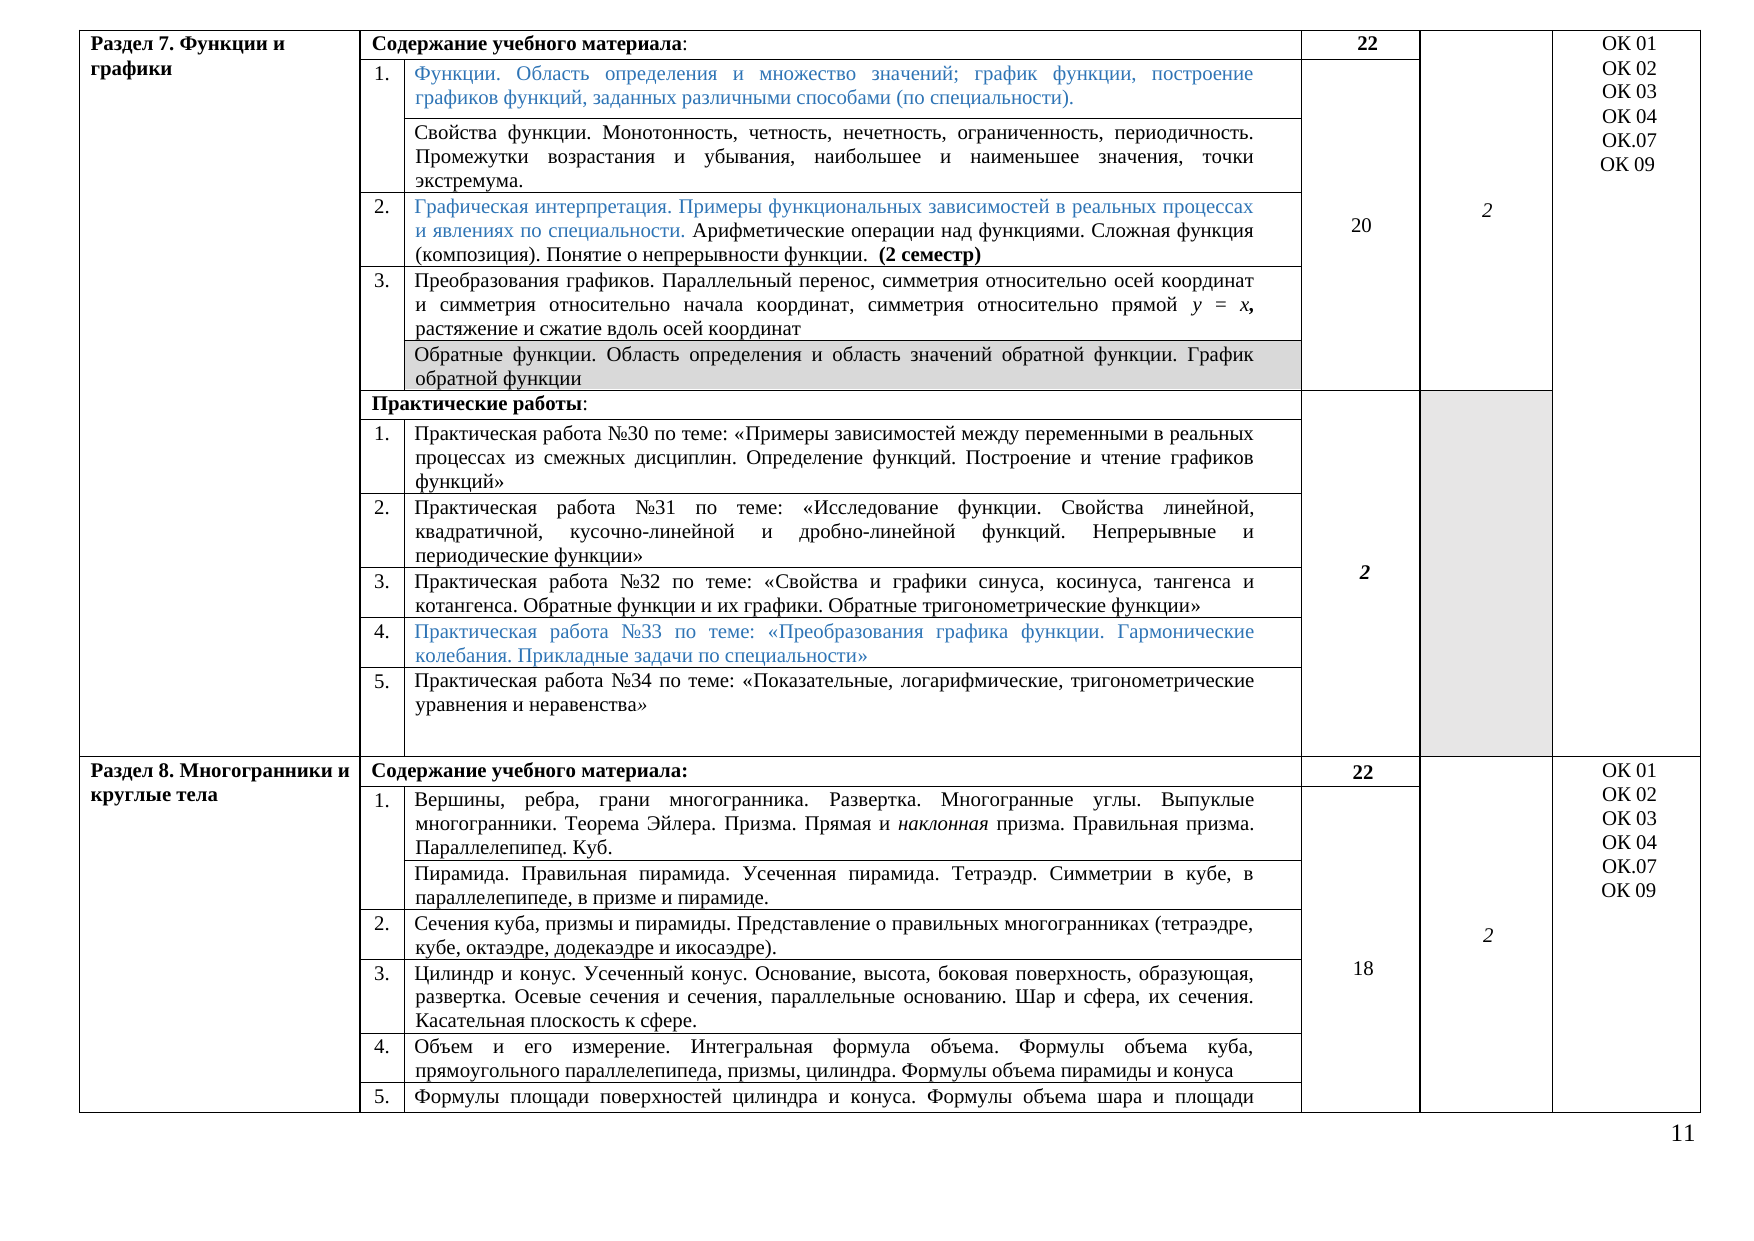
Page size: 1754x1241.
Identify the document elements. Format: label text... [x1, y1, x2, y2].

table_cell Объем и его измерение. Интегральная формула объема. Формулы объема куба, прямоугольного параллелепипеда, призмы, цилиндра. Формулы объема пирамиды и конуса [405, 1034, 1301, 1082]
table_cell 3. [361, 960, 404, 1033]
table_cell Сечения куба, призмы и пирамиды. Представление о правильных многогранниках (тетраэдре, кубе, октаэдре, додекаэдре и икосаэдре). [405, 910, 1301, 959]
table_cell Обратные функции. Область определения и область значений обратной функции. График обратной функции [405, 341, 1301, 389]
table_cell 4. [361, 618, 404, 667]
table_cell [1553, 31, 1700, 756]
table_cell 1. [361, 420, 404, 493]
table_cell Практическая работа №30 по теме: «Примеры зависимостей между переменными в реальных процессах из смежных дисциплин. Определение функций. Построение и чтение графиков функций» [405, 420, 1301, 493]
table_cell Свойства функции. Монотонность, четность, нечетность, ограниченность, периодичность. Промежутки возрастания и убывания, наибольшее и наименьшее значения, точки экстремума. [405, 119, 1301, 192]
table_cell 2. [361, 193, 404, 266]
table_cell 2 [1302, 391, 1419, 756]
table_cell Практическая работа №32 по теме: «Свойства и графики синуса, косинуса, тангенса и котангенса. Обратные функции и их графики. Обратные тригонометрические функции» [405, 568, 1301, 617]
table_cell Функции. Область определения и множество значений; график функции, построение графиков функций, заданных различными способами (по специальности). [405, 60, 1301, 118]
table_cell Преобразования графиков. Параллельный перенос, симметрия относительно осей координат и симметрия относительно начала координат, симметрия относительно прямой y = х, растяжение и сжатие вдоль осей координат [405, 267, 1301, 340]
table_cell Графическая интерпретация. Примеры функциональных зависимостей в реальных процессах и явлениях по специальности. Арифметические операции над функциями. Сложная функция (композиция). Понятие о непрерывности функции. (2 семестр) [405, 193, 1301, 266]
table_cell [1421, 391, 1552, 756]
table_cell 2 [1421, 31, 1552, 389]
table_cell 3. [361, 267, 404, 389]
table_cell Цилиндр и конус. Усеченный конус. Основание, высота, боковая поверхность, образующая, развертка. Осевые сечения и сечения, параллельные основанию. Шар и сфера, их сечения. Касательная плоскость к сфере. [405, 960, 1301, 1033]
table_cell 1. [361, 60, 404, 192]
table_cell ОК 01 ОК 02 ОК 03 ОК 04 ОК.07 ОК 09 [1553, 757, 1700, 1112]
table_cell Практическая работа №31 по теме: «Исследование функции. Свойства линейной, квадратичной, кусочно-линейной и дробно-линейной функций. Непрерывные и периодические функции» [405, 494, 1301, 567]
table_cell Вершины, ребра, грани многогранника. Развертка. Многогранные углы. Выпуклые многогранники. Теорема Эйлера. Призма. Прямая и наклонная призма. Правильная призма. Параллелепипед. Куб. [405, 787, 1301, 859]
table_cell Содержание учебного материала: [361, 757, 1301, 786]
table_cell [405, 1083, 1301, 1112]
table_cell 2. [361, 910, 404, 959]
table_cell 22 [1302, 757, 1419, 786]
table_cell 3. [361, 568, 404, 617]
table_cell 4. [361, 1034, 404, 1082]
table_cell 5. [361, 1083, 404, 1112]
table_cell Практические работы: [361, 391, 1301, 419]
table_cell 2. [361, 494, 404, 567]
table_cell 2 [1421, 757, 1552, 1112]
table_cell Раздел 8. Многогранники и круглые тела [80, 757, 359, 1112]
table_cell Практическая работа №33 по теме: «Преобразования графика функции. Гармонические колебания. Прикладные задачи по специальности» [405, 618, 1301, 667]
table_cell Практическая работа №34 по теме: «Показательные, логарифмические, тригонометрические уравнения и неравенства» [405, 668, 1301, 756]
table_cell 22 [1302, 31, 1419, 59]
table_cell Содержание учебного материала: [361, 31, 1301, 59]
table_cell Пирамида. Правильная пирамида. Усеченная пирамида. Тетраэдр. Симметрии в кубе, в параллелепипеде, в призме и пирамиде. [405, 861, 1301, 909]
table_cell 18 [1302, 787, 1419, 1112]
table_cell 1. [361, 787, 404, 909]
table_cell Раздел 7. Функции и графики [80, 31, 359, 756]
table_cell 5. [361, 668, 404, 756]
table_cell 20 [1302, 60, 1419, 389]
